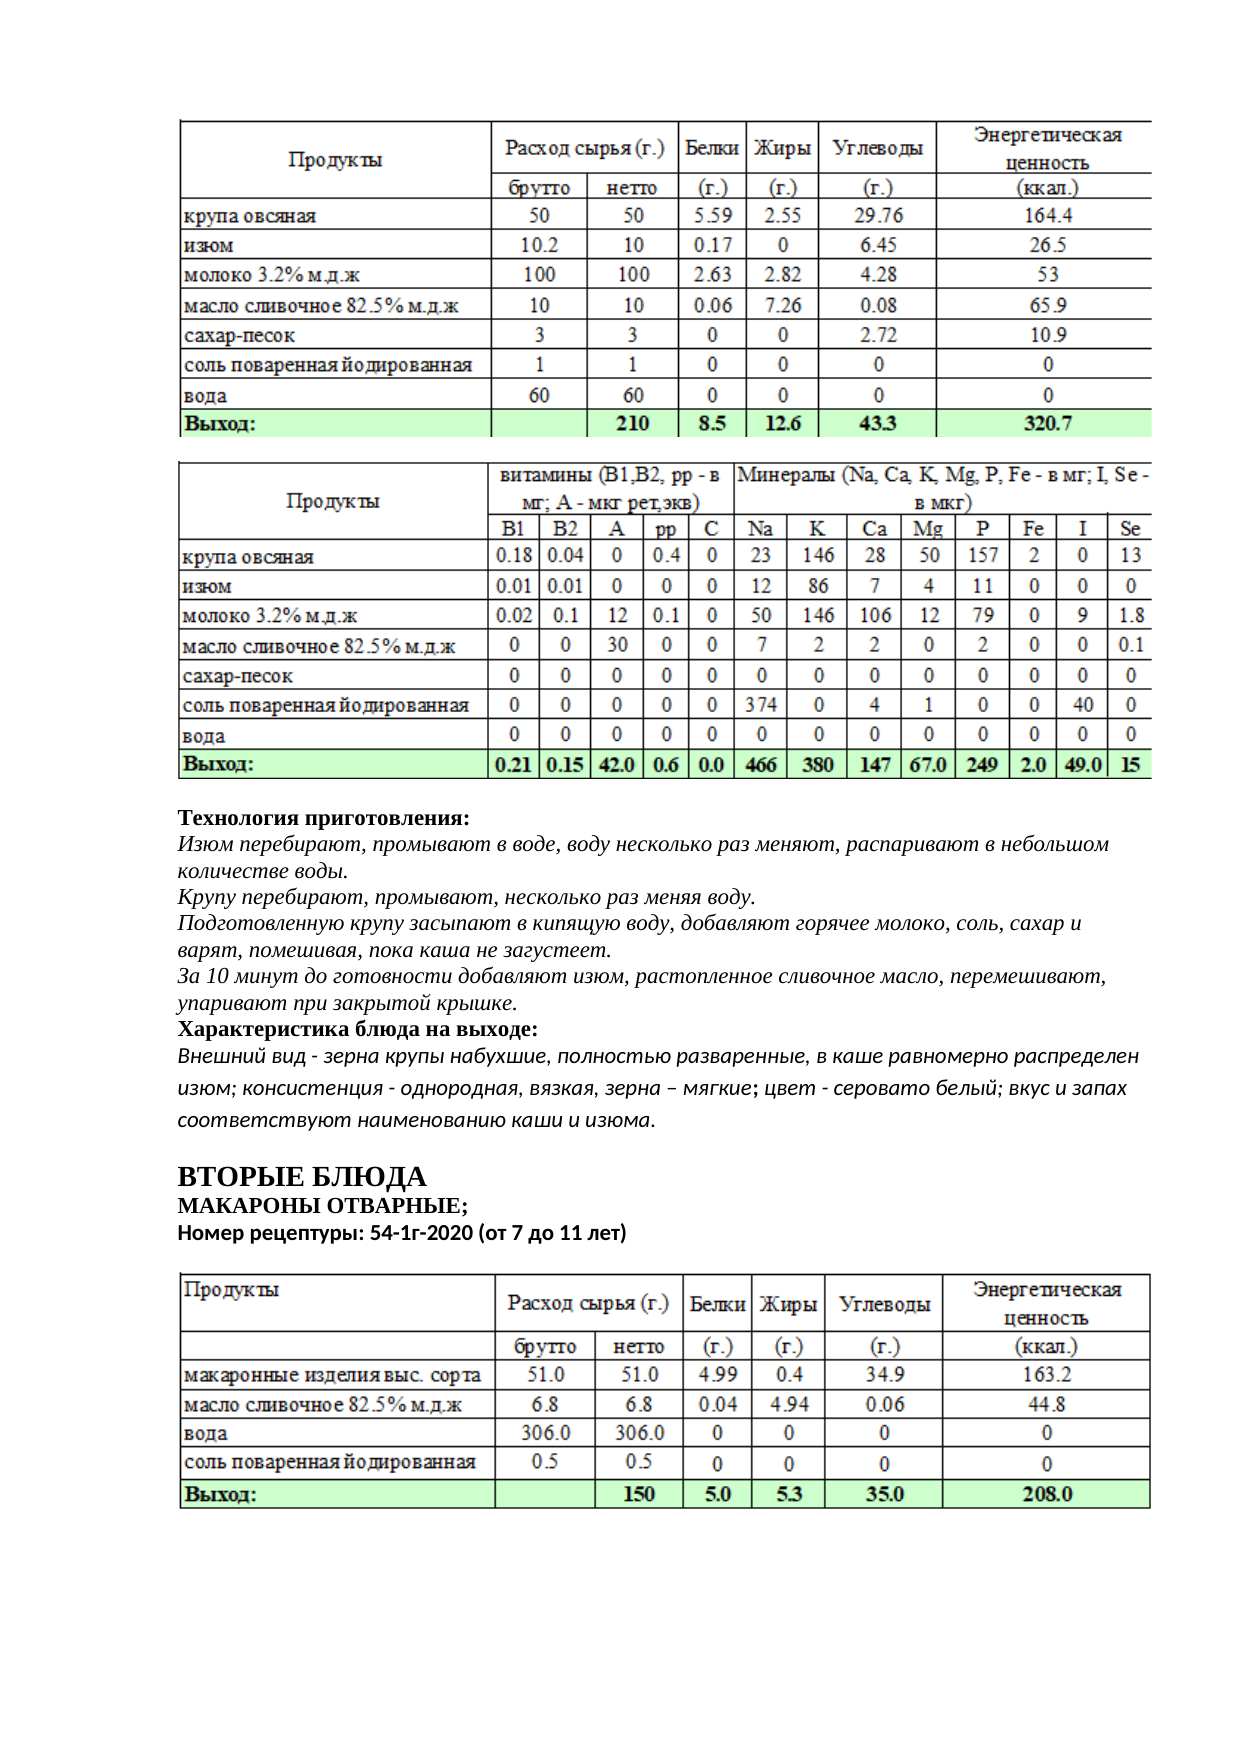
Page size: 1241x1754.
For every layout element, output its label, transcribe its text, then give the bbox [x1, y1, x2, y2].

text Технология приготовления: [177, 804, 1152, 830]
text Изюм перебирают, промывают в воде, воду несколько раз меняют, распаривают в небольшом количестве воды. [177, 830, 1152, 883]
text МАКАРОНЫ ОТВАРНЫЕ; [177, 1192, 1152, 1218]
text Номер рецептуры: 54-1г-2020 (от 7 до 11 лет) [177, 1218, 1152, 1247]
text Подготовленную крупу засыпают в кипящую воду, добавляют горячее молоко, соль, сахар и варят, помешивая, пока каша не загустеет. [177, 909, 1152, 962]
text За 10 минут до готовности добавляют изюм, растопленное сливочное масло, перемешивают, упаривают при закрытой крышке. [177, 962, 1152, 1015]
text Характеристика блюда на выходе: [177, 1015, 1152, 1041]
text Внешний вид - зерна крупы набухшие, полностью разваренные, в каше равномерно распределен изюм; консистенция - однородная, вязкая, зерна – мягкие; цвет - серовато белый; вкус и запах соответствуют наименованию каши и изюма. [177, 1041, 1152, 1134]
text ВТОРЫЕ БЛЮДА [177, 1159, 1152, 1192]
text Крупу перебирают, промывают, несколько раз меняя воду. [177, 883, 1152, 909]
